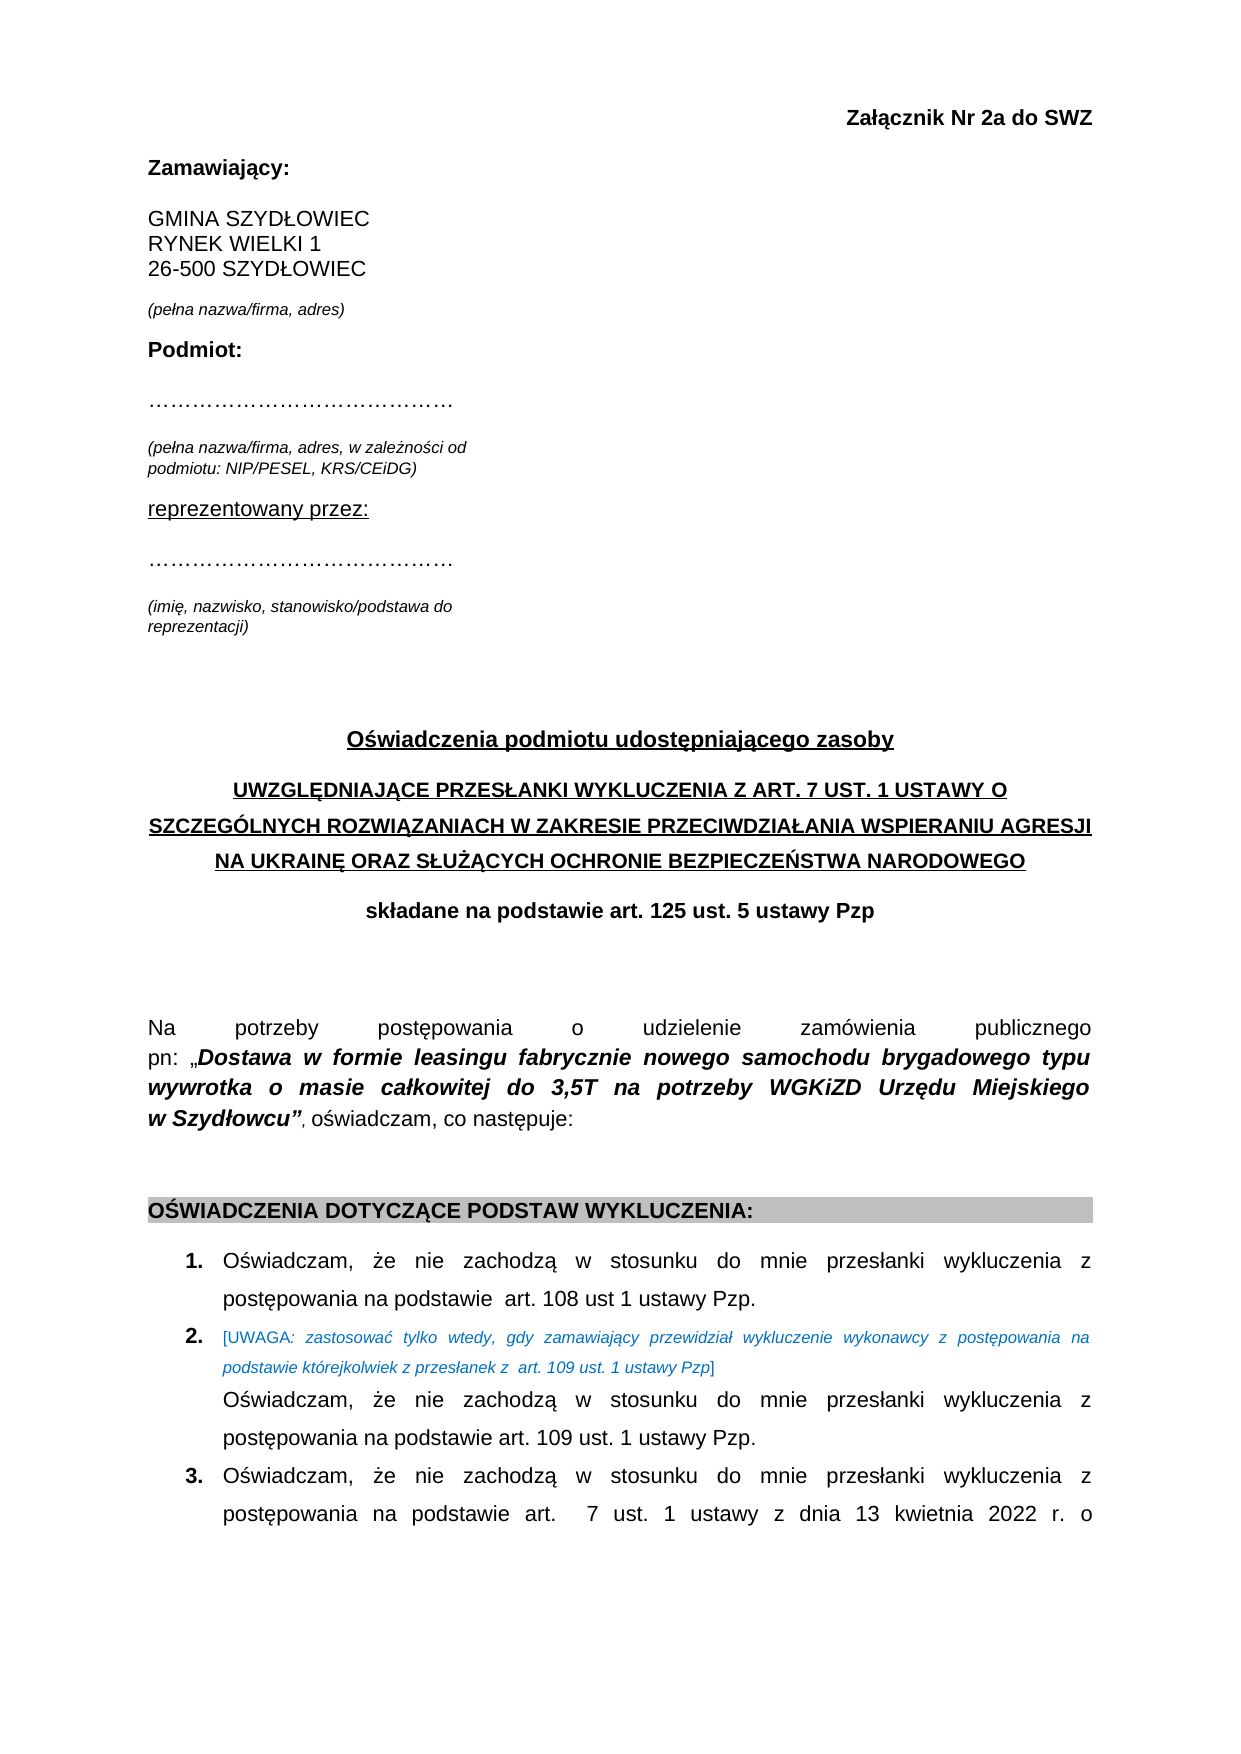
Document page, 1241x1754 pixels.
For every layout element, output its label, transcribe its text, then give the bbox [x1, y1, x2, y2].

text reprezentowany przez: [148, 496, 1093, 521]
text Podmiot: [148, 337, 1093, 362]
text RYNEK WIELKI 1 [148, 231, 1093, 256]
text Zamawiający: [148, 155, 1093, 180]
list Oświadczam, że nie zachodzą w stosunku do mnie przesłanki wykluczenia z postępowania na podstawie art. 109 ust. 1 ustawy Pzp. [223, 1387, 1093, 1450]
text składane na podstawie art. 125 ust. 5 ustawy Pzp [148, 898, 1093, 923]
text (imię, nazwisko, stanowisko/podstawa do reprezentacji) [148, 597, 472, 636]
text …………………………………… [148, 546, 472, 571]
text (pełna nazwa/firma, adres) [148, 300, 1093, 319]
list [UWAGA: zastosować tylko wtedy, gdy zamawiający przewidział wykluczenie wykonawcy z postępowania na podstawie którejkolwiek z przesłanek z art. 109 ust. 1 ustawy Pzp] [185, 1323, 1093, 1377]
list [185, 1463, 1093, 1526]
text Oświadczenia podmiotu udostępniającego zasoby [148, 726, 1093, 752]
text OŚWIADCZENIA DOTYCZĄCE PODSTAW WYKLUCZENIA: [148, 1197, 1093, 1223]
text (pełna nazwa/firma, adres, w zależności od podmiotu: NIP/PESEL, KRS/CEiDG) [148, 438, 472, 478]
text …………………………………… [148, 387, 472, 413]
text UWZGLĘDNIAJĄCE PRZESŁANKI WYKLUCZENIA Z ART. 7 UST. 1 USTAWY o szczególnych rozwiązaniach w zakresie przeciwdziałania wspieraniu agresji na Ukrainę oraz służących ochronie bezpieczeństwa narodowego [148, 777, 1093, 873]
text Załącznik Nr 2a do SWZ [148, 104, 1093, 130]
text Na potrzeby postępowania o udzielenie zamówienia publicznego pn: „Dostawa w formie leasingu fabrycznie nowego samochodu brygadowego typu wywrotka o masie całkowitej do 3,5T na potrzeby WGKiZD Urzędu Miejskiego w Szydłowcu”, oświadczam, co następuje: [148, 1015, 1093, 1131]
text GMINA SZYDŁOWIEC [148, 205, 1093, 231]
text 26-500 SZYDŁOWIEC [148, 256, 1093, 281]
list Oświadczam, że nie zachodzą w stosunku do mnie przesłanki wykluczenia z postępowania na podstawie art. 108 ust 1 ustawy Pzp. [185, 1248, 1093, 1311]
